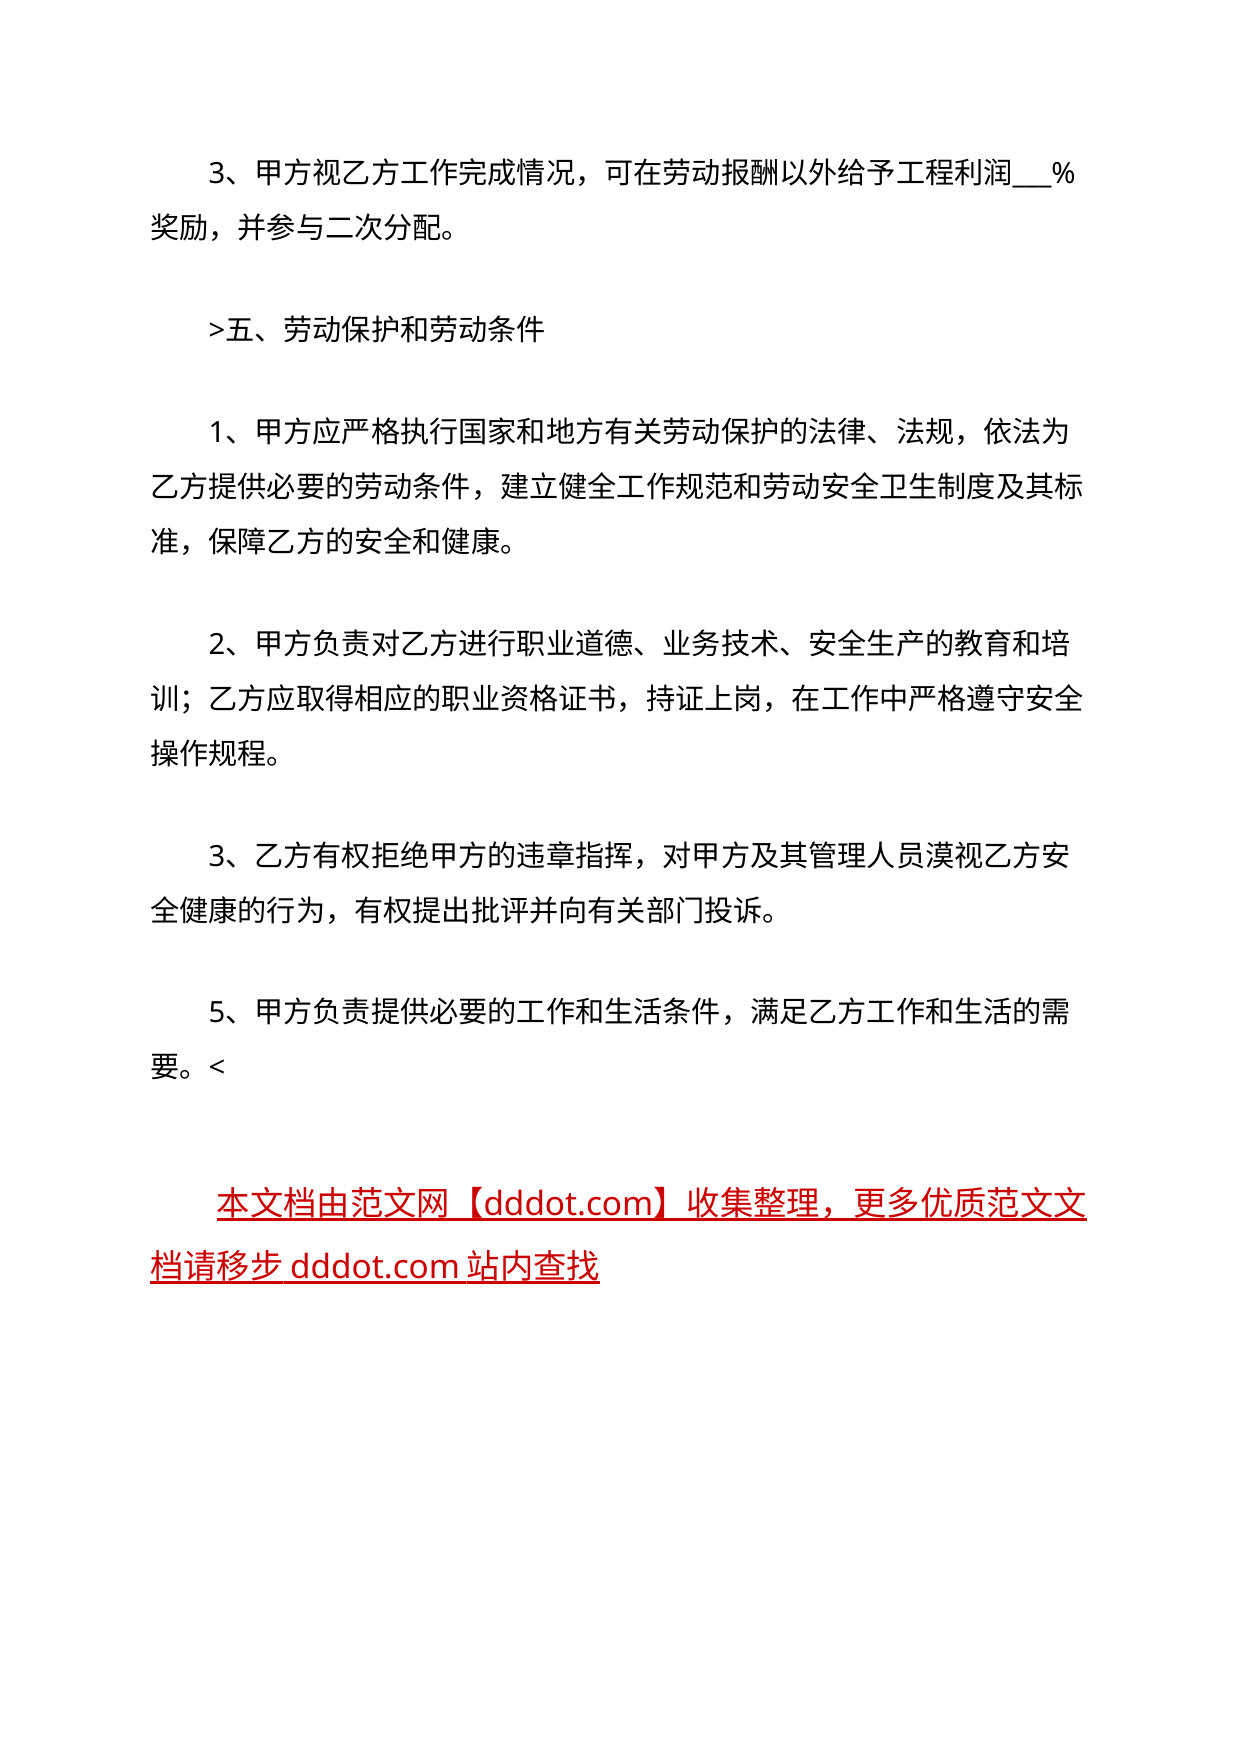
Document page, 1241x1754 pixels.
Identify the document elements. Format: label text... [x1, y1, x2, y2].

text 5、甲方负责提供必要的工作和生活条件，满足乙方工作和生活的需要。< [150, 989, 1090, 1086]
text 3、乙方有权拒绝甲方的违章指挥，对甲方及其管理人员漠视乙方安全健康的行为，有权提出批评并向有关部门投诉。 [150, 832, 1090, 929]
text 本文档由范文网【dddot.com】收集整理，更多优质范文文档请移步dddot.com站内查找 [150, 1177, 1090, 1288]
text 3、甲方视乙方工作完成情况，可在劳动报酬以外给予工程利润___%奖励，并参与二次分配。 [150, 150, 1090, 247]
text 1、甲方应严格执行国家和地方有关劳动保护的法律、法规，依法为乙方提供必要的劳动条件，建立健全工作规范和劳动安全卫生制度及其标准，保障乙方的安全和健康。 [150, 409, 1090, 561]
text >五、劳动保护和劳动条件 [150, 307, 1090, 349]
text 2、甲方负责对乙方进行职业道德、业务技术、安全生产的教育和培训；乙方应取得相应的职业资格证书，持证上岗，在工作中严格遵守安全操作规程。 [150, 620, 1090, 773]
